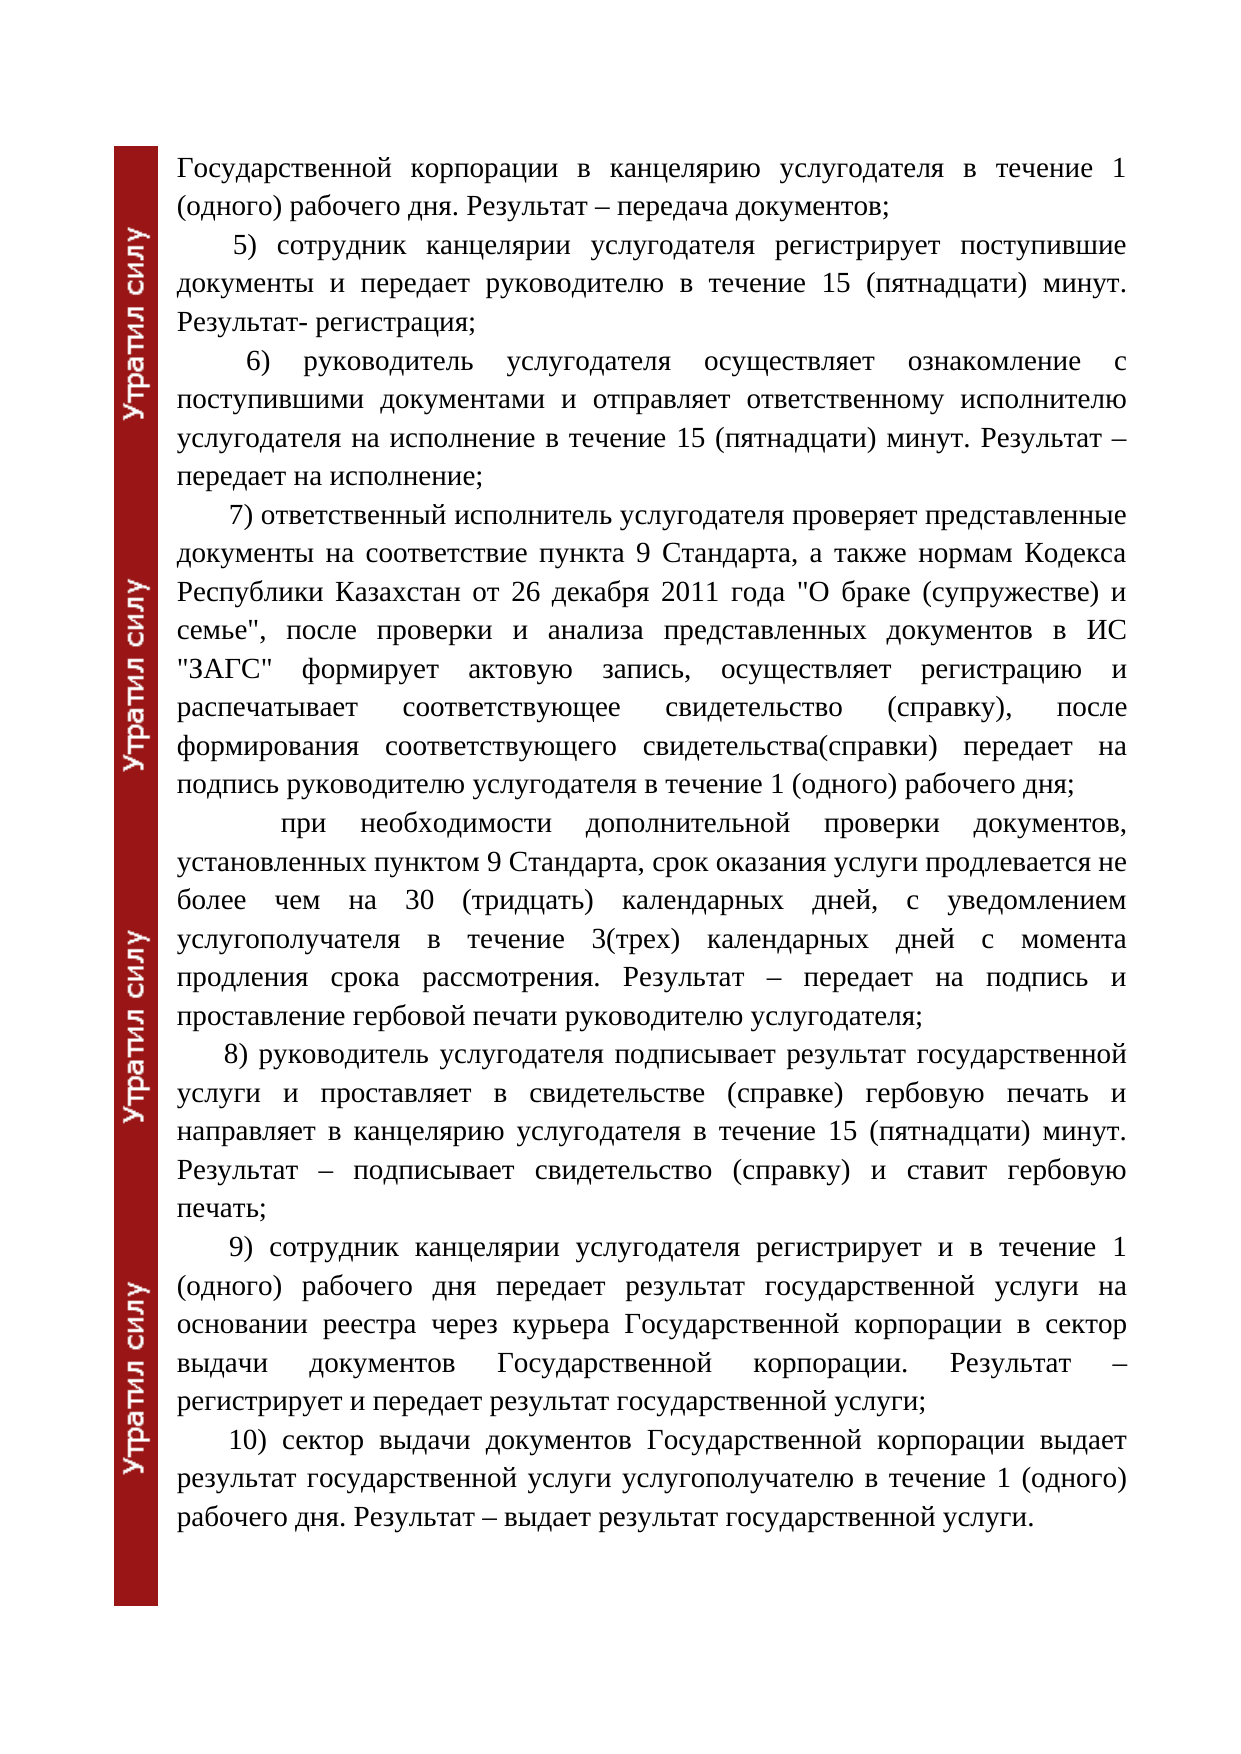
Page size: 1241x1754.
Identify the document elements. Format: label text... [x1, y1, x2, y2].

picture [114, 1224, 158, 1229]
picture [114, 146, 158, 150]
text при необходимости дополнительной проверки документов, установленных пунктом 9 Стандарта, срок оказания услуги продлевается не более чем на 30 (тридцать) календарных дней, с уведомлением услугополучателя в течение 3(трех) календарных дней с момента продления срока рассмотрения. Результат – передает на подпись и проставление гербовой печати руководителю услугодателя; [112, 805, 1128, 1031]
text 7) ответственный исполнитель услугодателя проверяет представленные документы на соответствие пункта 9 Стандарта, а также нормам Кодекса Республики Казахстан от 26 декабря 2011 года "О браке (супружестве) и семье", после проверки и анализа представленных документов в ИС "ЗАГС" формирует актовую запись, осуществляет регистрацию и распечатывает соответствующее свидетельство (справку), после формирования соответствующего свидетельства(справки) передает на подпись руководителю услугодателя в течение 1 (одного) рабочего дня; [112, 497, 1128, 800]
picture [114, 1417, 158, 1422]
picture [114, 800, 158, 805]
picture [114, 492, 158, 497]
text 5) сотрудник канцелярии услугодателя регистрирует поступившие документы и передает руководителю в течение 15 (пятнадцати) минут. Результат- регистрация; [112, 227, 1128, 338]
picture [114, 338, 158, 343]
picture [114, 222, 158, 227]
picture [114, 1031, 158, 1036]
picture [114, 1532, 158, 1606]
text 6) руководитель услугодателя осуществляет ознакомление с поступившими документами и отправляет ответственному исполнителю услугодателя на исполнение в течение 15 (пятнадцати) минут. Результат – передает на исполнение; [112, 343, 1128, 492]
text 10) сектор выдачи документов Государственной корпорации выдает результат государственной услуги услугополучателю в течение 1 (одного) рабочего дня. Результат – выдает результат государственной услуги. [112, 1422, 1128, 1532]
text 9) сотрудник канцелярии услугодателя регистрирует и в течение 1 (одного) рабочего дня передает результат государственной услуги на основании реестра через курьера Государственной корпорации в сектор выдачи документов Государственной корпорации. Результат – регистрирует и передает результат государственной услуги; [112, 1229, 1128, 1417]
text 8) руководитель услугодателя подписывает результат государственной услуги и проставляет в свидетельстве (справке) гербовую печать и направляет в канцелярию услугодателя в течение 15 (пятнадцати) минут. Результат – подписывает свидетельство (справку) и ставит гербовую печать; [112, 1036, 1128, 1224]
